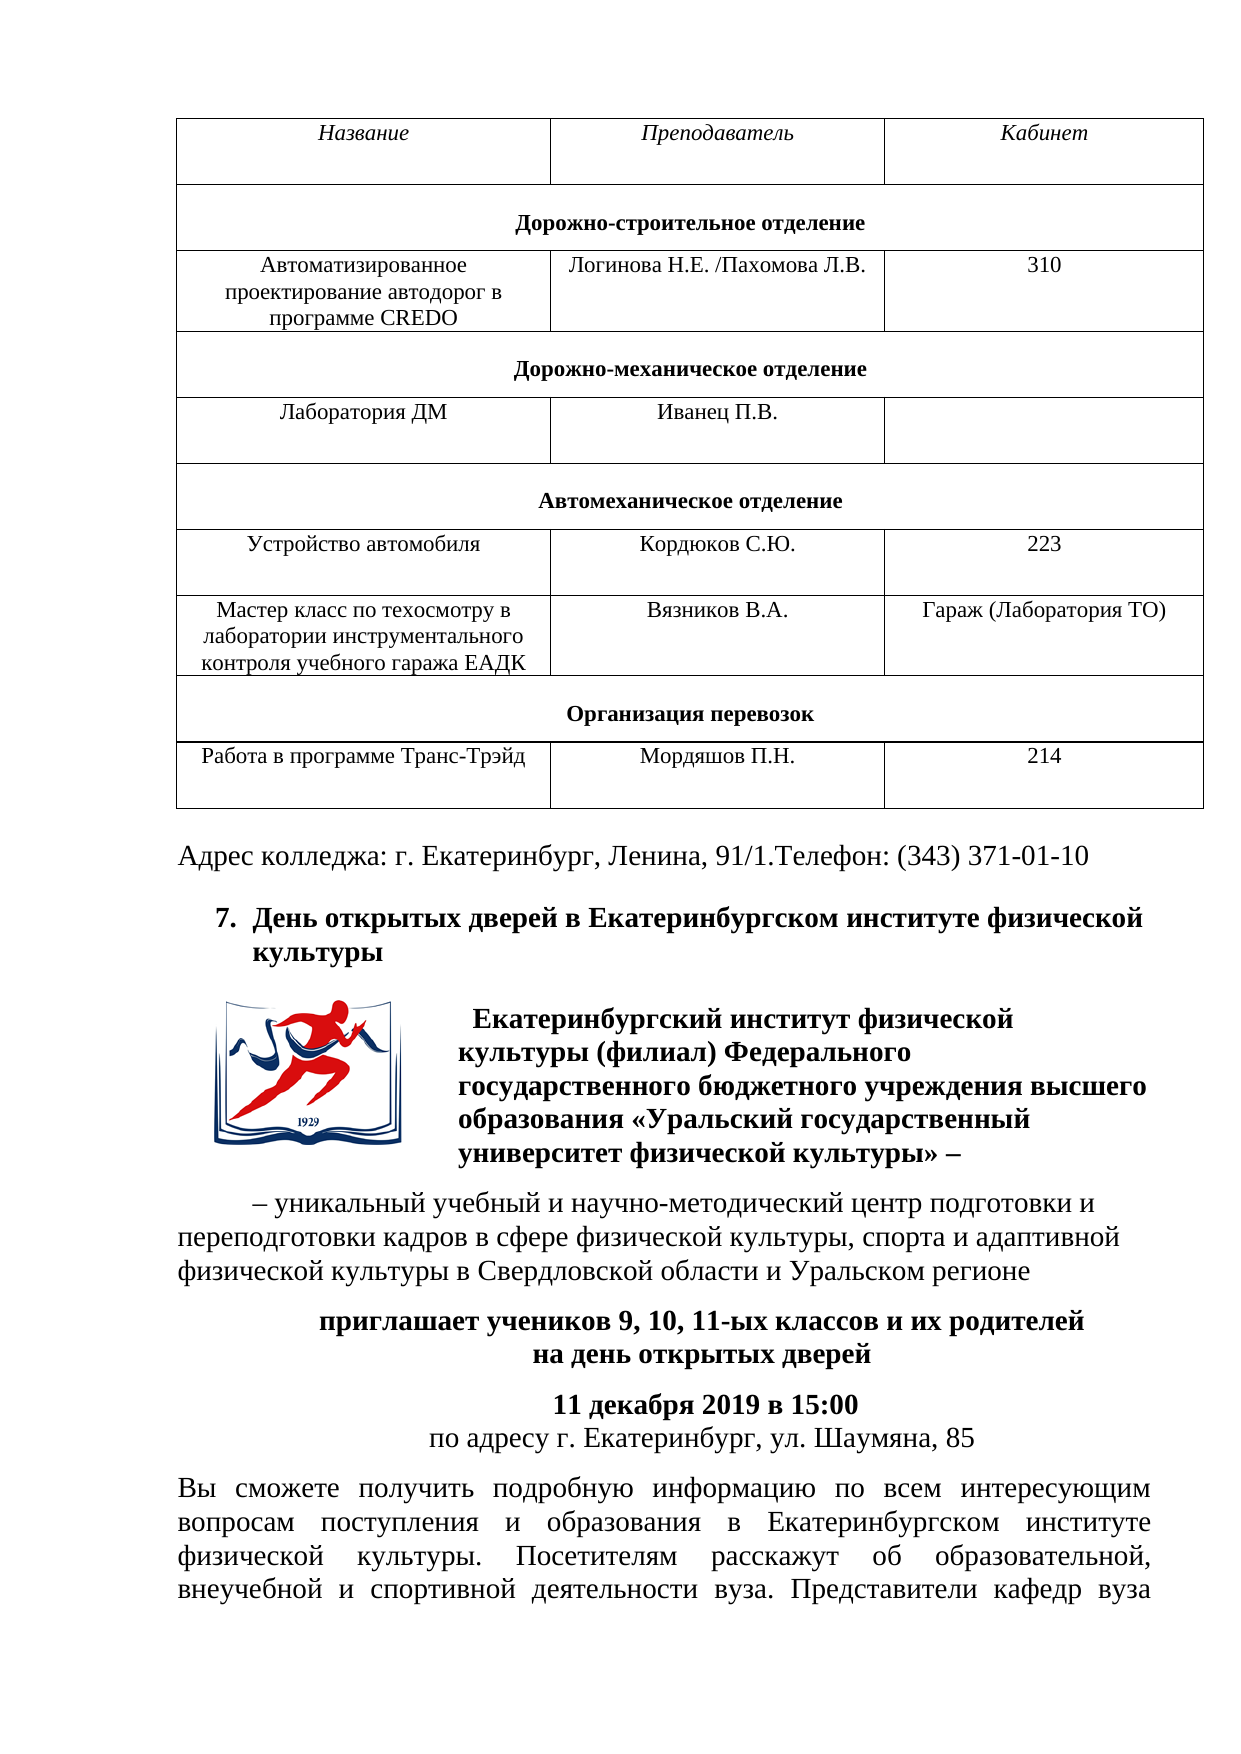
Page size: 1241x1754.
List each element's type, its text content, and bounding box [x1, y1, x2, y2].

table_cell Работа в программе Транс-Трэйд [177, 743, 550, 807]
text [177, 1471, 1152, 1605]
text – уникальный учебный и научно-методический центр подготовки и переподготовки кадров в сфере физической культуры, спорта и адаптивной физической культуры в Свердловской области и Уральском регионе [177, 1186, 1152, 1286]
table_header Преподаватель [551, 119, 884, 184]
table_cell Мастер класс по техосмотру в лаборатории инструментального контроля учебного гаража ЕАДК [177, 596, 550, 675]
table_cell Устройство автомобиля [177, 530, 550, 595]
table_cell Автоматизированное проектирование автодорог в программе CREDO [177, 251, 550, 331]
table_cell Гараж (Лаборатория ТО) [885, 596, 1203, 675]
picture [214, 1000, 402, 1145]
table_cell Автомеханическое отделение [177, 464, 1203, 529]
text на день открытых дверей [177, 1336, 1152, 1370]
table_cell Кордюков С.Ю. [551, 530, 884, 595]
table_header Название [177, 119, 550, 184]
table_cell Иванец П.В. [551, 398, 884, 463]
text Екатеринбургский институт физической культуры (филиал) Федерального государственного бюджетного учреждения высшего образования «Уральский государственный университет физической культуры» – [215, 1001, 1152, 1169]
table_header Кабинет [885, 119, 1203, 184]
text Адрес колледжа: г. Екатеринбург, Ленина, 91/1.Телефон: (343) 371-01-10 [177, 838, 1152, 871]
table_cell Лаборатория ДМ [177, 398, 550, 463]
table_cell 310 [885, 251, 1203, 331]
list День открытых дверей в Екатеринбургском институте физической культуры [215, 900, 1152, 967]
text приглашает учеников 9, 10, 11-ых классов и их родителей [177, 1303, 1152, 1336]
table_cell Дорожно-механическое отделение [177, 332, 1203, 397]
table_cell Дорожно-строительное отделение [177, 185, 1203, 250]
table_cell [885, 398, 1203, 463]
table_cell Мордяшов П.Н. [551, 743, 884, 807]
table_cell Вязников В.А. [551, 596, 884, 675]
table_cell Логинова Н.Е. /Пахомова Л.В. [551, 251, 884, 331]
text по адресу г. Екатеринбург, ул. Шаумяна, 85 [177, 1420, 1152, 1454]
table_cell Организация перевозок [177, 676, 1203, 741]
table_cell 223 [885, 530, 1203, 595]
table_cell 214 [885, 743, 1203, 807]
text 11 декабря 2019 в 15:00 [177, 1387, 1152, 1420]
